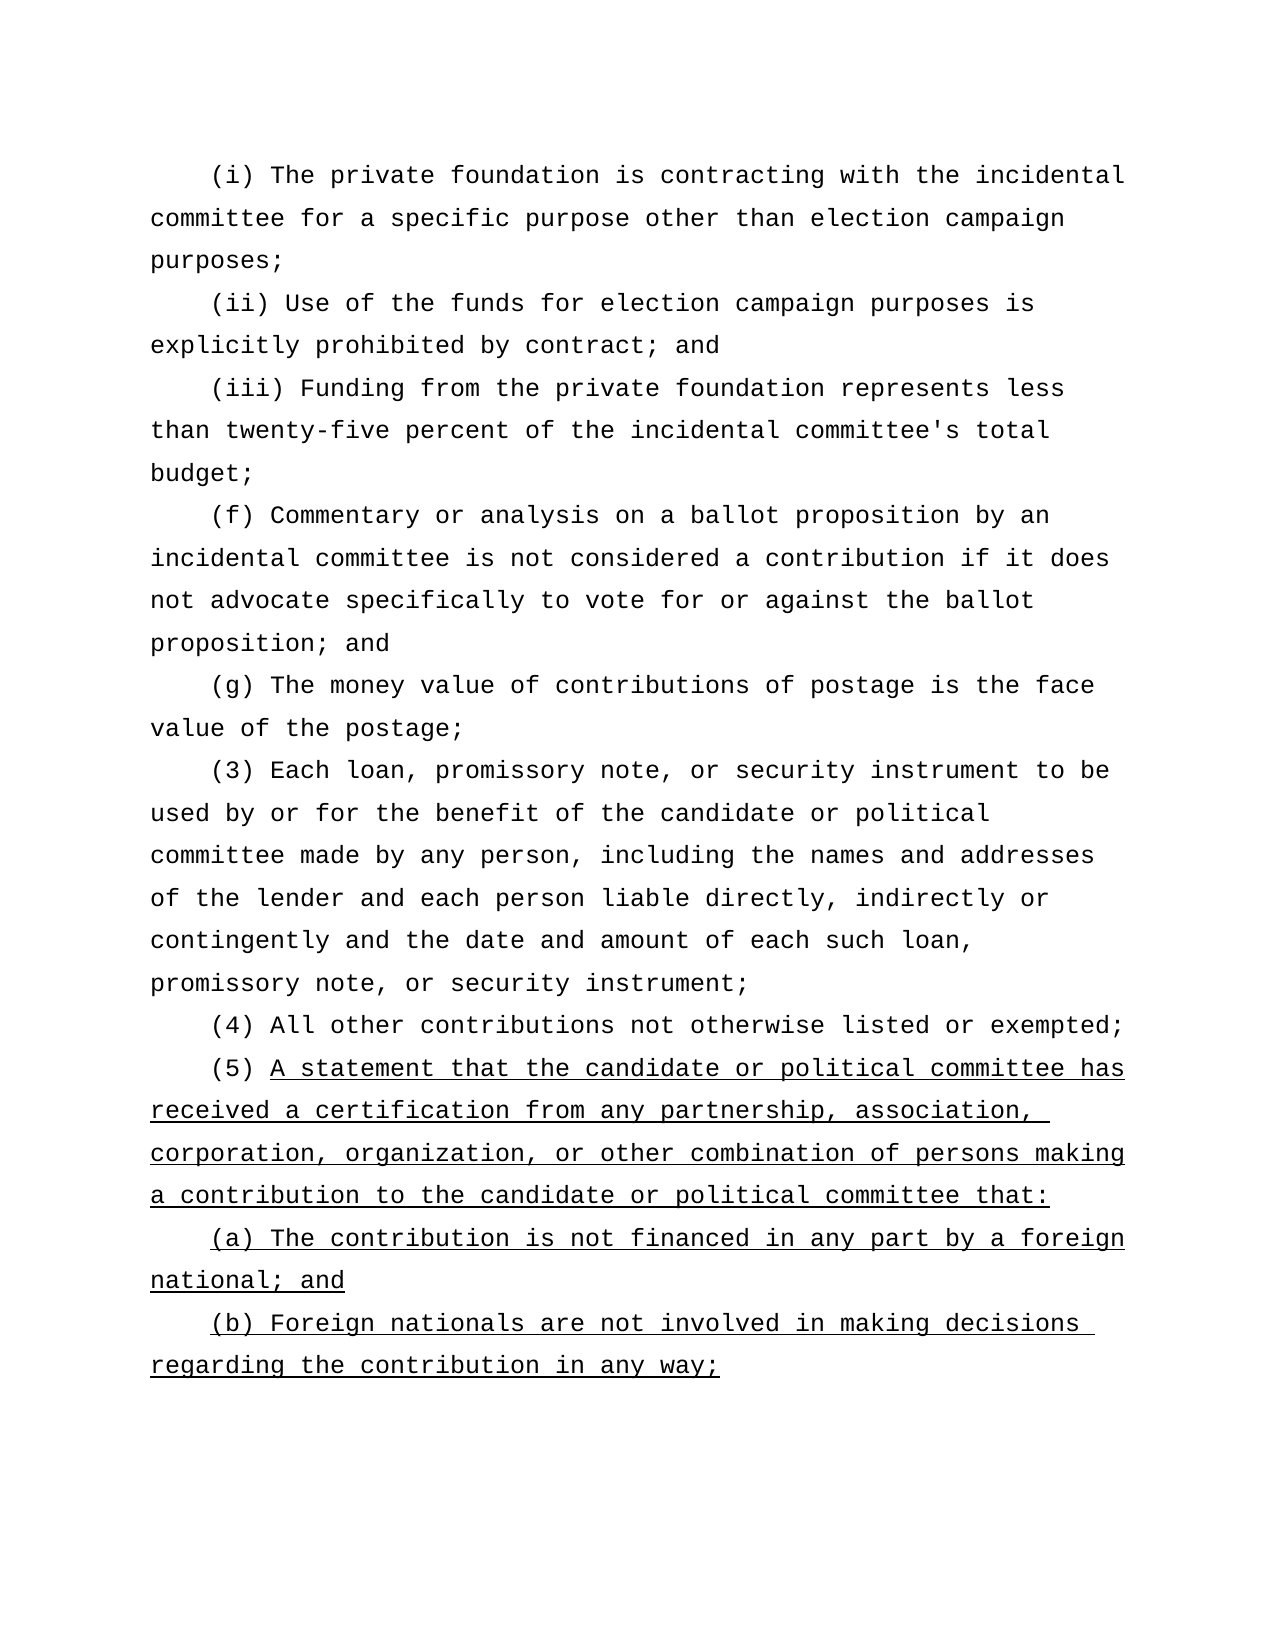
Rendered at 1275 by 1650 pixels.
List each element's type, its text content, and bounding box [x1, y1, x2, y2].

text (g) The money value of contributions of postage is the face value of the postage; [150, 660, 1125, 745]
text (i) The private foundation is contracting with the incidental committee for a specific purpose other than election campaign purposes; [150, 150, 1125, 277]
text (f) Commentary or analysis on a ballot proposition by an incidental committee is not considered a contribution if it does not advocate specifically to vote for or against the ballot proposition; and [150, 490, 1125, 660]
text (ii) Use of the funds for election campaign purposes is explicitly prohibited by contract; and [150, 277, 1125, 362]
text (iii) Funding from the private foundation represents less than twenty-five percent of the incidental committee's total budget; [150, 362, 1125, 490]
text (b) Foreign nationals are not involved in making decisions regarding the contribution in any way; [150, 1297, 1125, 1382]
text (4) All other contributions not otherwise listed or exempted; [150, 1000, 1125, 1042]
text (a) The contribution is not financed in any part by a foreign national; and [150, 1212, 1125, 1297]
text (3) Each loan, promissory note, or security instrument to be used by or for the benefit of the candidate or political committee made by any person, including the names and addresses of the lender and each person liable directly, indirectly or contingently and the date and amount of each such loan, promissory note, or security instrument; [150, 745, 1125, 1000]
text (5) A statement that the candidate or political committee has received a certification from any partnership, association, corporation, organization, or other combination of persons making a contribution to the candidate or political committee that: [150, 1042, 1125, 1164]
text (5) A statement that the candidate or political committee has received a certification from any partnership, association, corporation, organization, or other combination of persons making a contribution to the candidate or political committee that: [150, 1165, 1125, 1212]
